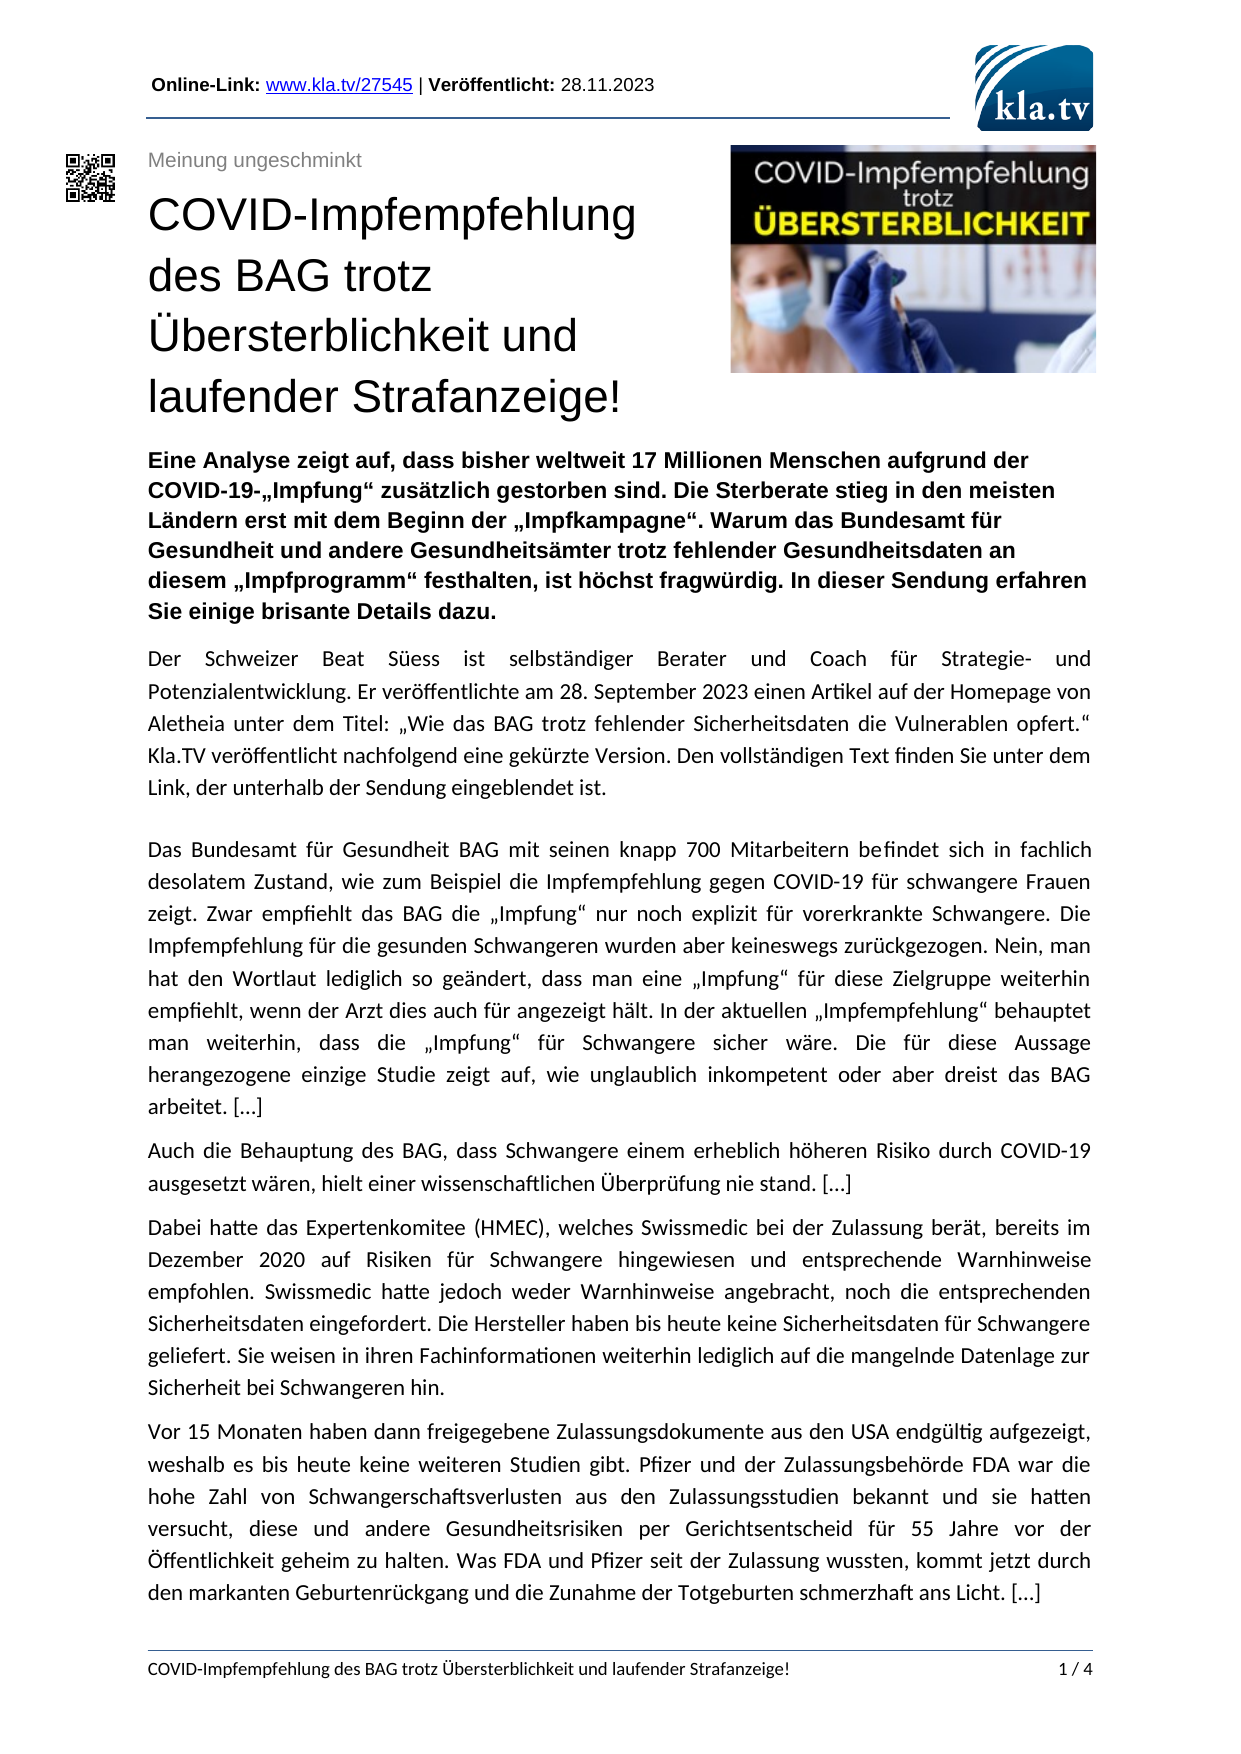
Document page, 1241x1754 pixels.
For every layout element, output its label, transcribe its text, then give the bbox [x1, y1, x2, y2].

text Dabei hatte das Expertenkomitee (HMEC), welches Swissmedic bei der Zulassung berät, bereits im Dezember 2020 auf Risiken für Schwangere hingewiesen und entsprechende Warnhinweise empfohlen. Swissmedic hatte jedoch weder Warnhinweise angebracht, noch die entsprechenden Sicherheitsdaten eingefordert. Die Hersteller haben bis heute keine Sicherheitsdaten für Schwangere geliefert. Sie weisen in ihren Fachinformationen weiterhin lediglich auf die mangelnde Datenlage zur Sicherheit bei Schwangeren hin. [148, 1213, 1093, 1402]
text Das Bundesamt für Gesundheit BAG mit seinen knapp 700 Mitarbeitern befindet sich in fachlich desolatem Zustand, wie zum Beispiel die Impfempfehlung gegen COVID-19 für schwangere Frauen zeigt. Zwar empfiehlt das BAG die „Impfung“ nur noch explizit für vorerkrankte Schwangere. Die Impfempfehlung für die gesunden Schwangeren wurden aber keineswegs zurückgezogen. Nein, man hat den Wortlaut lediglich so geändert, dass man eine „Impfung“ für diese Zielgruppe weiterhin empfiehlt, wenn der Arzt dies auch für angezeigt hält. In der aktuellen „Impfempfehlung“ behauptet man weiterhin, dass die „Impfung“ für Schwangere sicher wäre. Die für diese Aussage herangezogene einzige Studie zeigt auf, wie unglaublich inkompetent oder aber dreist das BAG arbeitet. […] [148, 835, 1093, 1121]
text Eine Analyse zeigt auf, dass bisher weltweit 17 Millionen Menschen aufgrund der COVID-19-„Impfung“ zusätzlich gestorben sind. Die Sterberate stieg in den meisten Ländern erst mit dem Beginn der „Impfkampagne“. Warum das Bundesamt für Gesundheit und andere Gesundheitsämter trotz fehlender Gesundheitsdaten an diesem „Impfprogramm“ festhalten, ist höchst fragwürdig. In dieser Sendung erfahren Sie einige brisante Details dazu. [148, 447, 1093, 624]
text Auch die Behauptung des BAG, dass Schwangere einem erheblich höheren Risiko durch COVID-19 ausgesetzt wären, hielt einer wissenschaftlichen Überprüfung nie stand. […] [148, 1136, 1093, 1197]
text Der Schweizer Beat Süess ist selbständiger Berater und Coach für Strategie- und Potenzialentwicklung. Er veröffentlichte am 28. September 2023 einen Artikel auf der Homepage von Aletheia unter dem Titel: „Wie das BAG trotz fehlender Sicherheitsdaten die Vulnerablen opfert.“ Kla.TV veröffentlicht nachfolgend eine gekürzte Version. Den vollständigen Text finden Sie unter dem Link, der unterhalb der Sendung eingeblendet ist. [148, 644, 1093, 801]
text Vor 15 Monaten haben dann freigegebene Zulassungsdokumente aus den USA endgültig aufgezeigt, weshalb es bis heute keine weiteren Studien gibt. Pfizer und der Zulassungsbehörde FDA war die hohe Zahl von Schwangerschaftsverlusten aus den Zulassungsstudien bekannt und sie hatten versucht, diese und andere Gesundheitsrisiken per Gerichtsentscheid für 55 Jahre vor der Öffentlichkeit geheim zu halten. Was FDA und Pfizer seit der Zulassung wussten, kommt jetzt durch den markanten Geburtenrückgang und die Zunahme der Totgeburten schmerzhaft ans Licht. […] [148, 1417, 1093, 1606]
text COVID-Impfempfehlung des BAG trotz Übersterblichkeit und laufender Strafanzeige! [148, 188, 1093, 422]
text Meinung ungeschminkt [148, 148, 1093, 172]
picture [58, 146, 118, 206]
